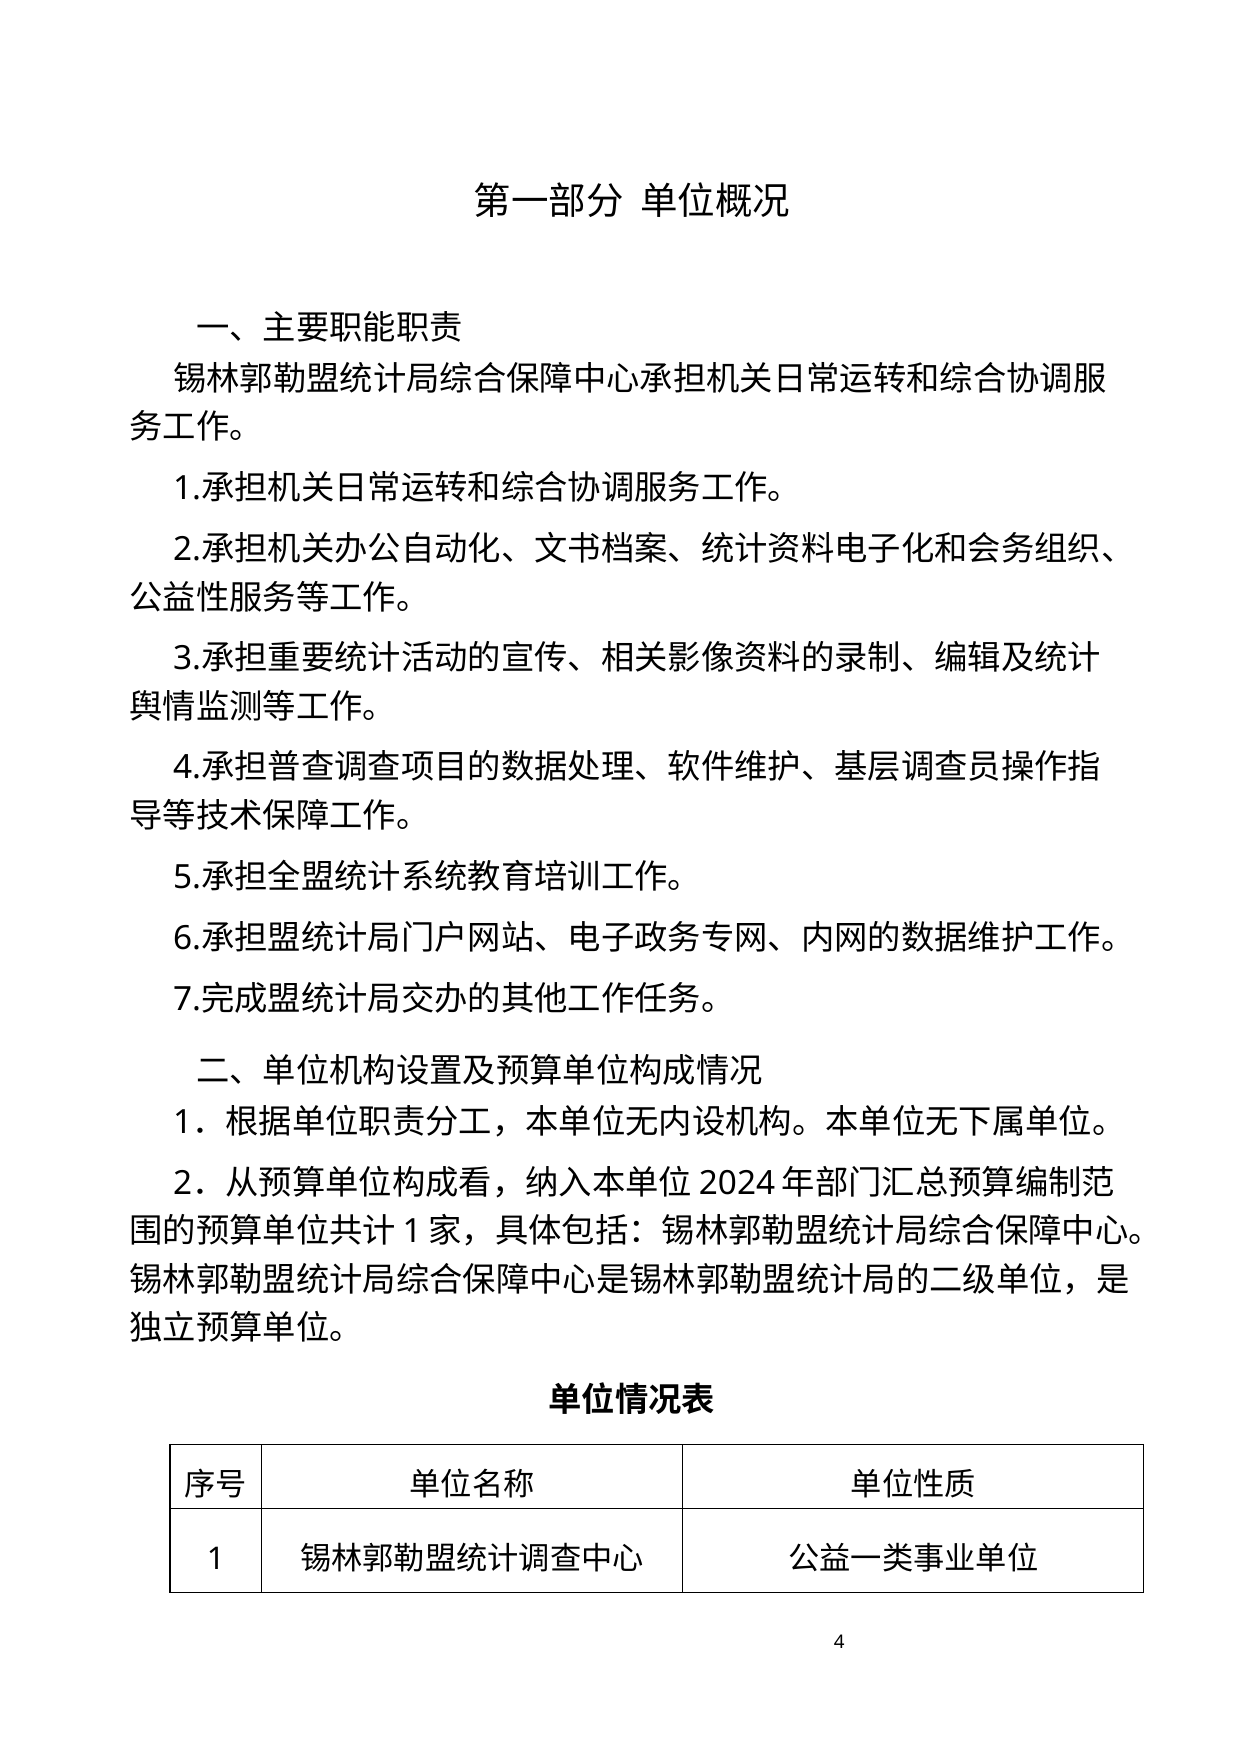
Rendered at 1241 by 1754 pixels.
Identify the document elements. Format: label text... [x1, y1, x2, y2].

text 7.完成盟统计局交办的其他工作任务。 [129, 971, 1134, 1020]
text 二、单位机构设置及预算单位构成情况 [129, 1032, 1134, 1095]
table_header 单位名称 [262, 1445, 682, 1507]
list 主要职能职责 [131, 289, 1134, 352]
table_header 序号 [171, 1445, 261, 1507]
text 锡林郭勒盟统计局综合保障中心承担机关日常运转和综合协调服务工作。 [129, 352, 1134, 448]
text 单位情况表 [129, 1362, 1134, 1424]
text 5.承担全盟统计系统教育培训工作。 [129, 849, 1134, 898]
text 3.承担重要统计活动的宣传、相关影像资料的录制、编辑及统计舆情监测等工作。 [129, 631, 1134, 728]
subtitle 第一部分 单位概况 [129, 164, 1134, 227]
text 1.承担机关日常运转和综合协调服务工作。 [129, 461, 1134, 509]
table_cell 公益一类事业单位 [683, 1509, 1143, 1592]
text 1．根据单位职责分工，本单位无内设机构。本单位无下属单位。 [129, 1095, 1134, 1143]
table_cell 锡林郭勒盟统计调查中心 [262, 1509, 682, 1592]
text 6.承担盟统计局门户网站、电子政务专网、内网的数据维护工作。 [129, 910, 1134, 959]
text 2．从预算单位构成看，纳入本单位2024年部门汇总预算编制范围的预算单位共计1家，具体包括：锡林郭勒盟统计局综合保障中心。锡林郭勒盟统计局综合保障中心是锡林郭勒盟统计局的二级单位，是独立预算单位。 [129, 1156, 1134, 1349]
text 2.承担机关办公自动化、文书档案、统计资料电子化和会务组织、公益性服务等工作。 [129, 522, 1134, 619]
text 4.承担普查调查项目的数据处理、软件维护、基层调查员操作指导等技术保障工作。 [129, 740, 1134, 837]
table_header 单位性质 [683, 1445, 1143, 1507]
table_cell 1 [171, 1509, 261, 1592]
